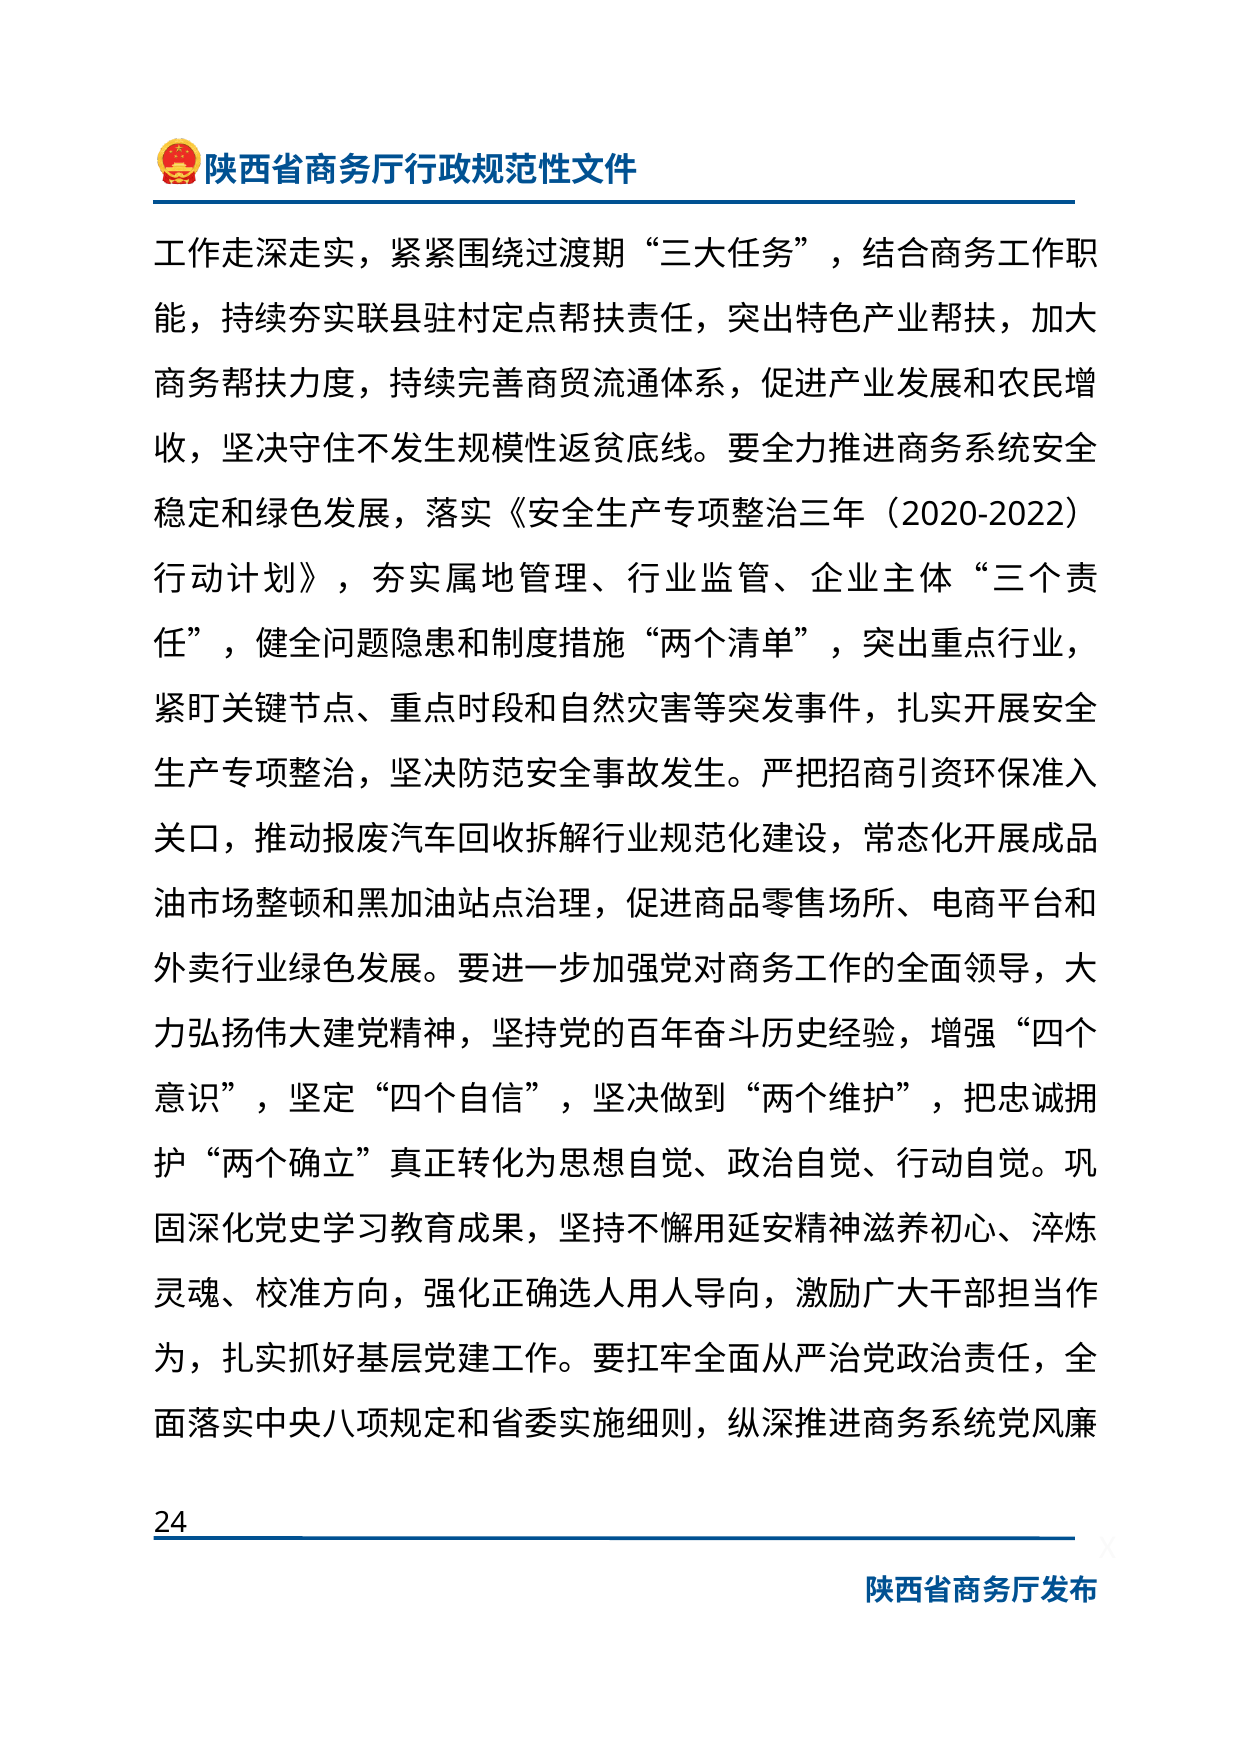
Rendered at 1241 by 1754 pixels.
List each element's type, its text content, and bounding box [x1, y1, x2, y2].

picture [153, 136, 205, 188]
